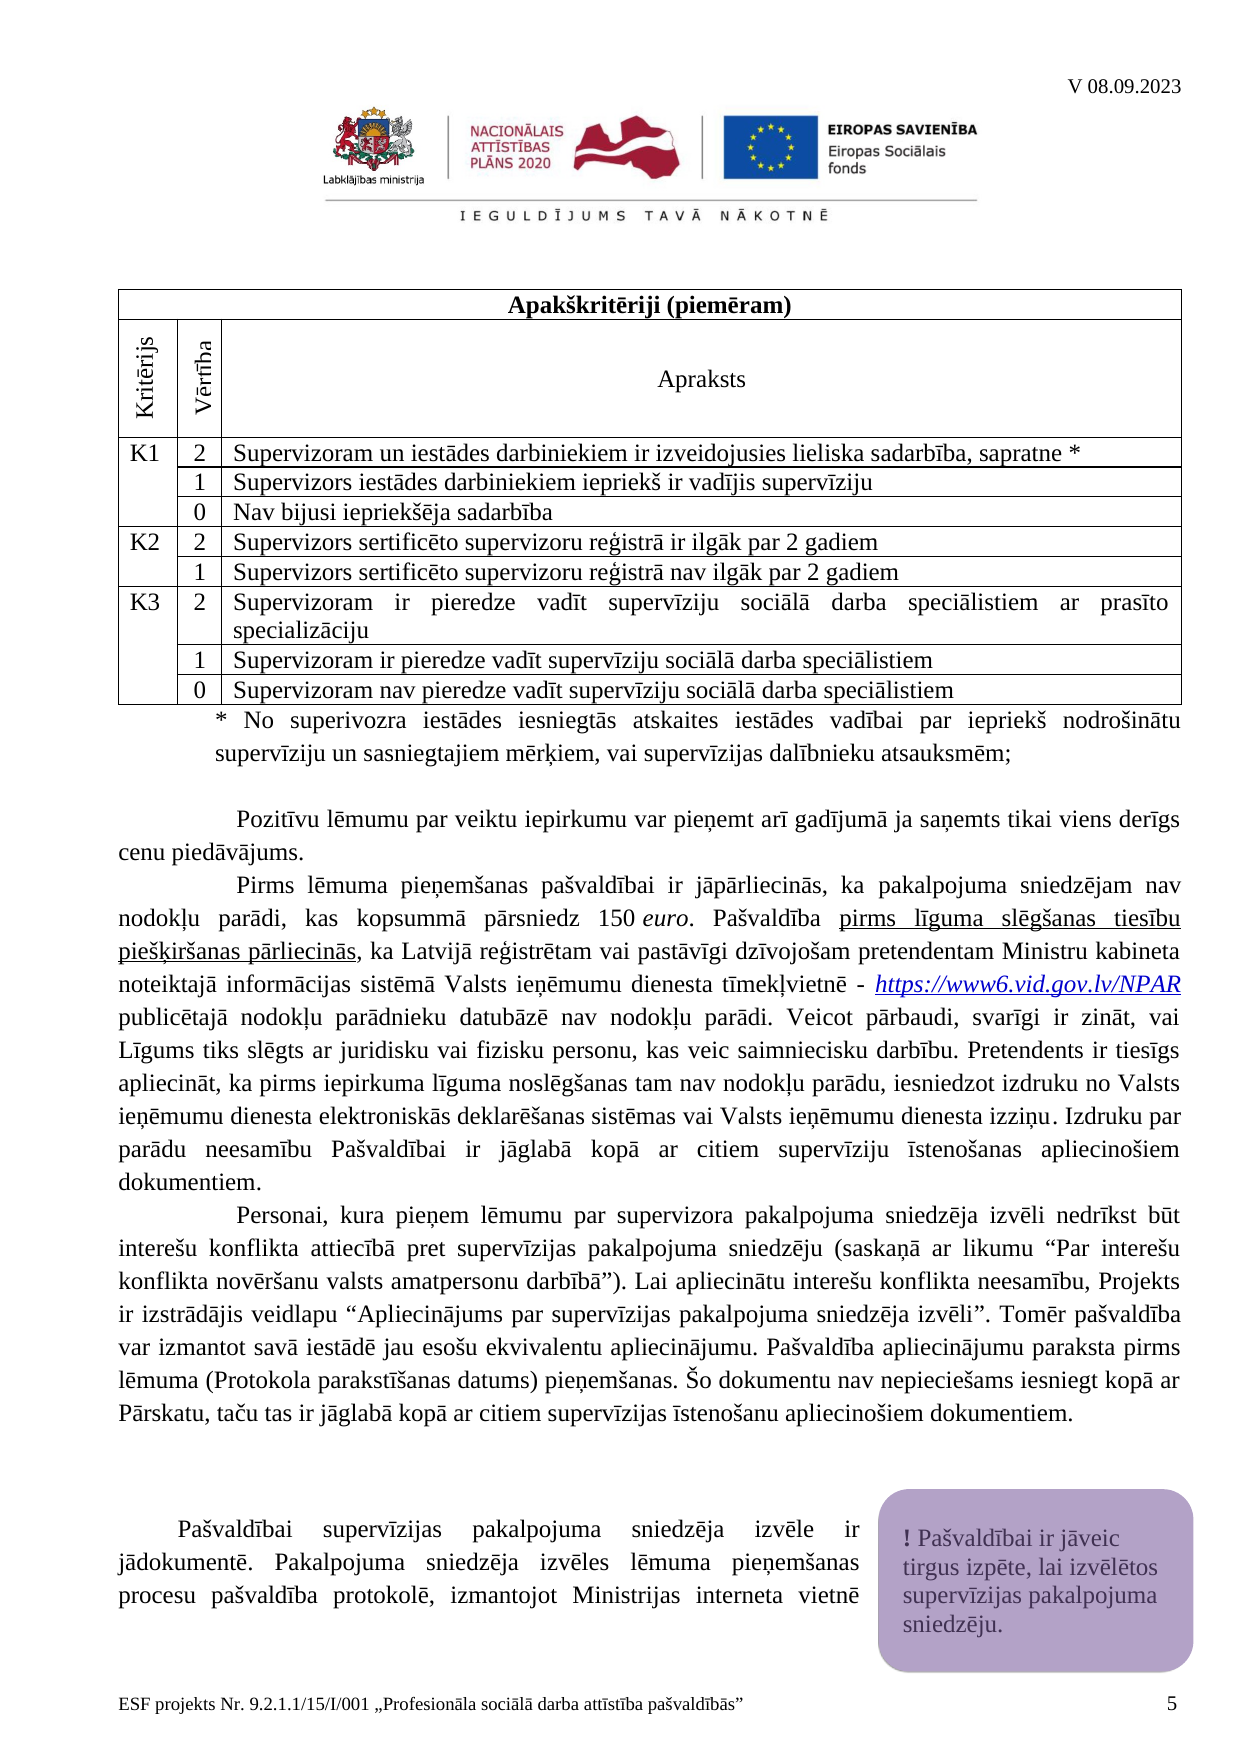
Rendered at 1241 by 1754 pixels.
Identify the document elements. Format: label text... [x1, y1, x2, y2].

table_cell K1 [119, 438, 177, 526]
list * No superivozra iestādes iesniegtās atskaites iestādes vadībai par iepriekš nodrošinātu supervīziju un sasniegtajiem mērķiem, vai supervīzijas dalībnieku atsauksmēm; [215, 705, 1181, 767]
table_cell Supervizors sertificēto supervizoru reģistrā nav ilgāk par 2 gadiem [222, 557, 1181, 586]
list Pirms lēmuma pieņemšanas pašvaldībai ir jāpārliecinās, ka pakalpojuma sniedzējam nav nodokļu parādi, kas kopsummā pārsniedz 150 euro. Pašvaldība pirms līguma slēgšanas tiesību piešķiršanas pārliecinās, ka Latvijā reģistrētam vai pastāvīgi dzīvojošam pretendentam Ministru kabineta noteiktajā informācijas sistēmā Valsts ieņēmumu dienesta tīmekļvietnē - https://www6.vid.gov.lv/NPAR publicētajā nodokļu parādnieku datubāzē nav nodokļu parādi. Veicot pārbaudi, svarīgi ir zināt, vai Līgums tiks slēgts ar juridisku vai fizisku personu, kas veic saimniecisku darbību. Pretendents ir tiesīgs apliecināt, ka pirms iepirkuma līguma noslēgšanas tam nav nodokļu parādu, iesniedzot izdruku no Valsts ieņēmumu dienesta elektroniskās deklarēšanas sistēmas vai Valsts ieņēmumu dienesta izziņu. Izdruku par parādu neesamību Pašvaldībai ir jāglabā kopā ar citiem supervīziju īstenošanas apliecinošiem dokumentiem. [118, 870, 1181, 1196]
table_cell 1 [178, 645, 221, 674]
table_cell Supervizors sertificēto supervizoru reģistrā ir ilgāk par 2 gadiem [222, 527, 1181, 556]
table_cell Apraksts [222, 320, 1181, 437]
table_cell 0 [178, 497, 221, 526]
table_cell Supervizoram ir pieredze vadīt supervīziju sociālā darba speciālistiem [222, 645, 1181, 674]
table_cell Vērtība [178, 320, 221, 437]
table_cell Supervizoram un iestādes darbiniekiem ir izveidojusies lieliska sadarbība, sapratne * [222, 438, 1181, 466]
table_cell 2 [178, 438, 221, 466]
table_cell K3 [119, 587, 177, 704]
table_header Apakškritēriji (piemēram) [119, 290, 1181, 318]
table_cell 2 [178, 587, 221, 644]
table_cell Kritērijs [119, 320, 177, 437]
table_cell K2 [119, 527, 177, 586]
list Personai, kura pieņem lēmumu par supervizora pakalpojuma sniedzēja izvēli nedrīkst būt interešu konflikta attiecībā pret supervīzijas pakalpojuma sniedzēju (saskaņā ar likumu “Par interešu konflikta novēršanu valsts amatpersonu darbībā”). Lai apliecinātu interešu konflikta neesamību, Projekts ir izstrādājis veidlapu “Apliecinājums par supervīzijas pakalpojuma sniedzēja izvēli”. Tomēr pašvaldība var izmantot savā iestādē jau esošu ekvivalentu apliecinājumu. Pašvaldība apliecinājumu paraksta pirms lēmuma (Protokola parakstīšanas datums) pieņemšanas. Šo dokumentu nav nepieciešams iesniegt kopā ar Pārskatu, taču tas ir jāglabā kopā ar citiem supervīzijas īstenošanu apliecinošiem dokumentiem. [118, 1200, 1181, 1427]
table_cell Supervizoram ir pieredze vadīt supervīziju sociālā darba speciālistiem ar prasīto specializāciju [222, 587, 1181, 644]
table_cell Supervizoram nav pieredze vadīt supervīziju sociālā darba speciālistiem [222, 675, 1181, 704]
list Pozitīvu lēmumu par veiktu iepirkumu var pieņemt arī gadījumā ja saņemts tikai viens derīgs cenu piedāvājums. [118, 804, 1181, 866]
picture [308, 97, 991, 228]
table_cell 1 [178, 468, 221, 496]
table_cell Supervizors iestādes darbiniekiem iepriekš ir vadījis supervīziju [222, 468, 1181, 496]
table_cell 1 [178, 557, 221, 586]
table_cell Nav bijusi iepriekšēja sadarbība [222, 497, 1181, 526]
table_cell 2 [178, 527, 221, 556]
table_cell 0 [178, 675, 221, 704]
